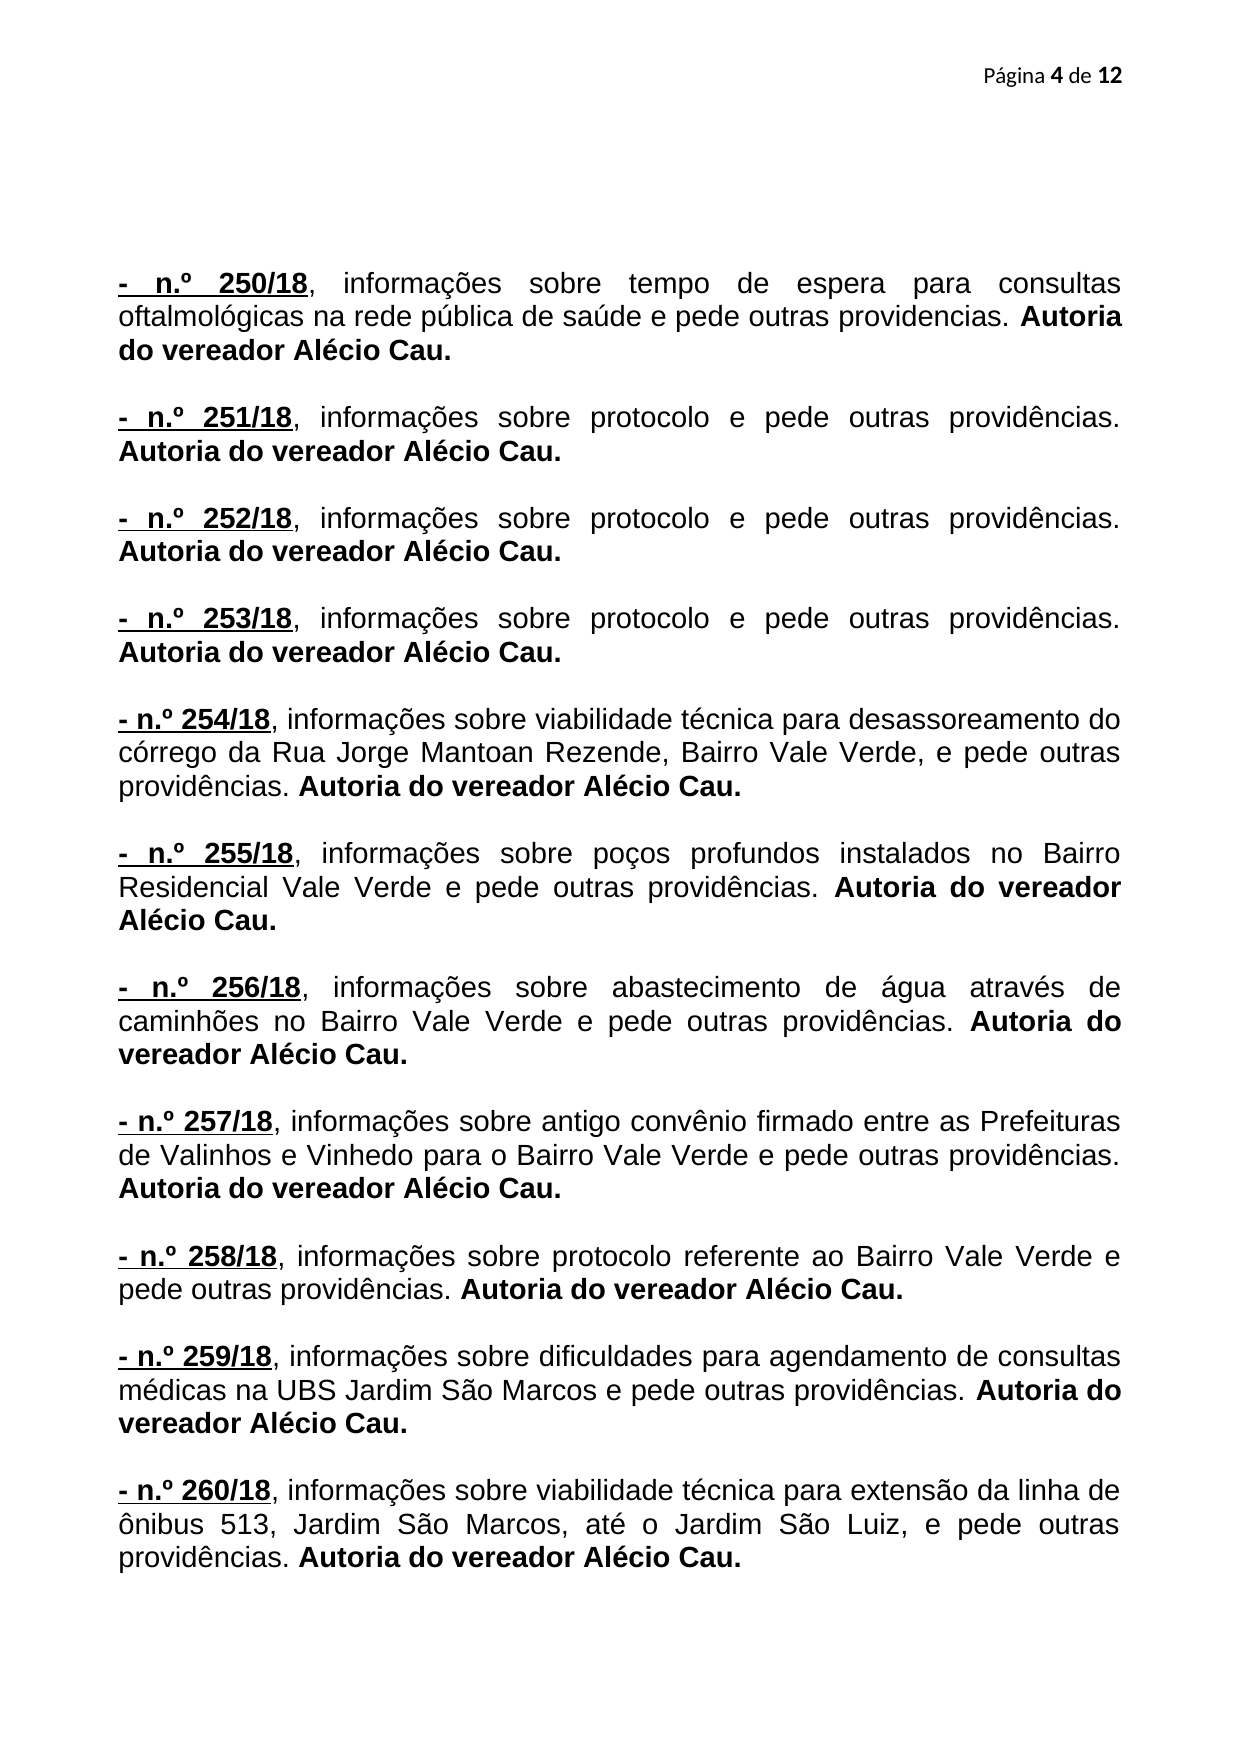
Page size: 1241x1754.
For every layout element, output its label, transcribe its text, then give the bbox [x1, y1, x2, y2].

text - n.º 255/18, informações sobre poços profundos instalados no Bairro Residencial Vale Verde e pede outras providências. Autoria do vereador Alécio Cau. [118, 836, 1122, 937]
text - n.º 260/18, informações sobre viabilidade técnica para extensão da linha de ônibus 513, Jardim São Marcos, até o Jardim São Luiz, e pede outras providências. Autoria do vereador Alécio Cau. [118, 1473, 1122, 1574]
text - n.º 253/18, informações sobre protocolo e pede outras providências. Autoria do vereador Alécio Cau. [118, 601, 1122, 668]
text - n.º 254/18, informações sobre viabilidade técnica para desassoreamento do córrego da Rua Jorge Mantoan Rezende, Bairro Vale Verde, e pede outras providências. Autoria do vereador Alécio Cau. [118, 702, 1122, 802]
text - n.º 256/18, informações sobre abastecimento de água através de caminhões no Bairro Vale Verde e pede outras providências. Autoria do vereador Alécio Cau. [118, 970, 1122, 1071]
text - n.º 252/18, informações sobre protocolo e pede outras providências. Autoria do vereador Alécio Cau. [118, 501, 1122, 568]
text - n.º 250/18, informações sobre tempo de espera para consultas oftalmológicas na rede pública de saúde e pede outras providencias. Autoria do vereador Alécio Cau. [118, 266, 1122, 366]
text - n.º 258/18, informações sobre protocolo referente ao Bairro Vale Verde e pede outras providências. Autoria do vereador Alécio Cau. [118, 1238, 1122, 1306]
text - n.º 257/18, informações sobre antigo convênio firmado entre as Prefeituras de Valinhos e Vinhedo para o Bairro Vale Verde e pede outras providências. Autoria do vereador Alécio Cau. [118, 1104, 1122, 1205]
text - n.º 251/18, informações sobre protocolo e pede outras providências. Autoria do vereador Alécio Cau. [118, 400, 1122, 467]
text - n.º 259/18, informações sobre dificuldades para agendamento de consultas médicas na UBS Jardim São Marcos e pede outras providências. Autoria do vereador Alécio Cau. [118, 1339, 1122, 1440]
